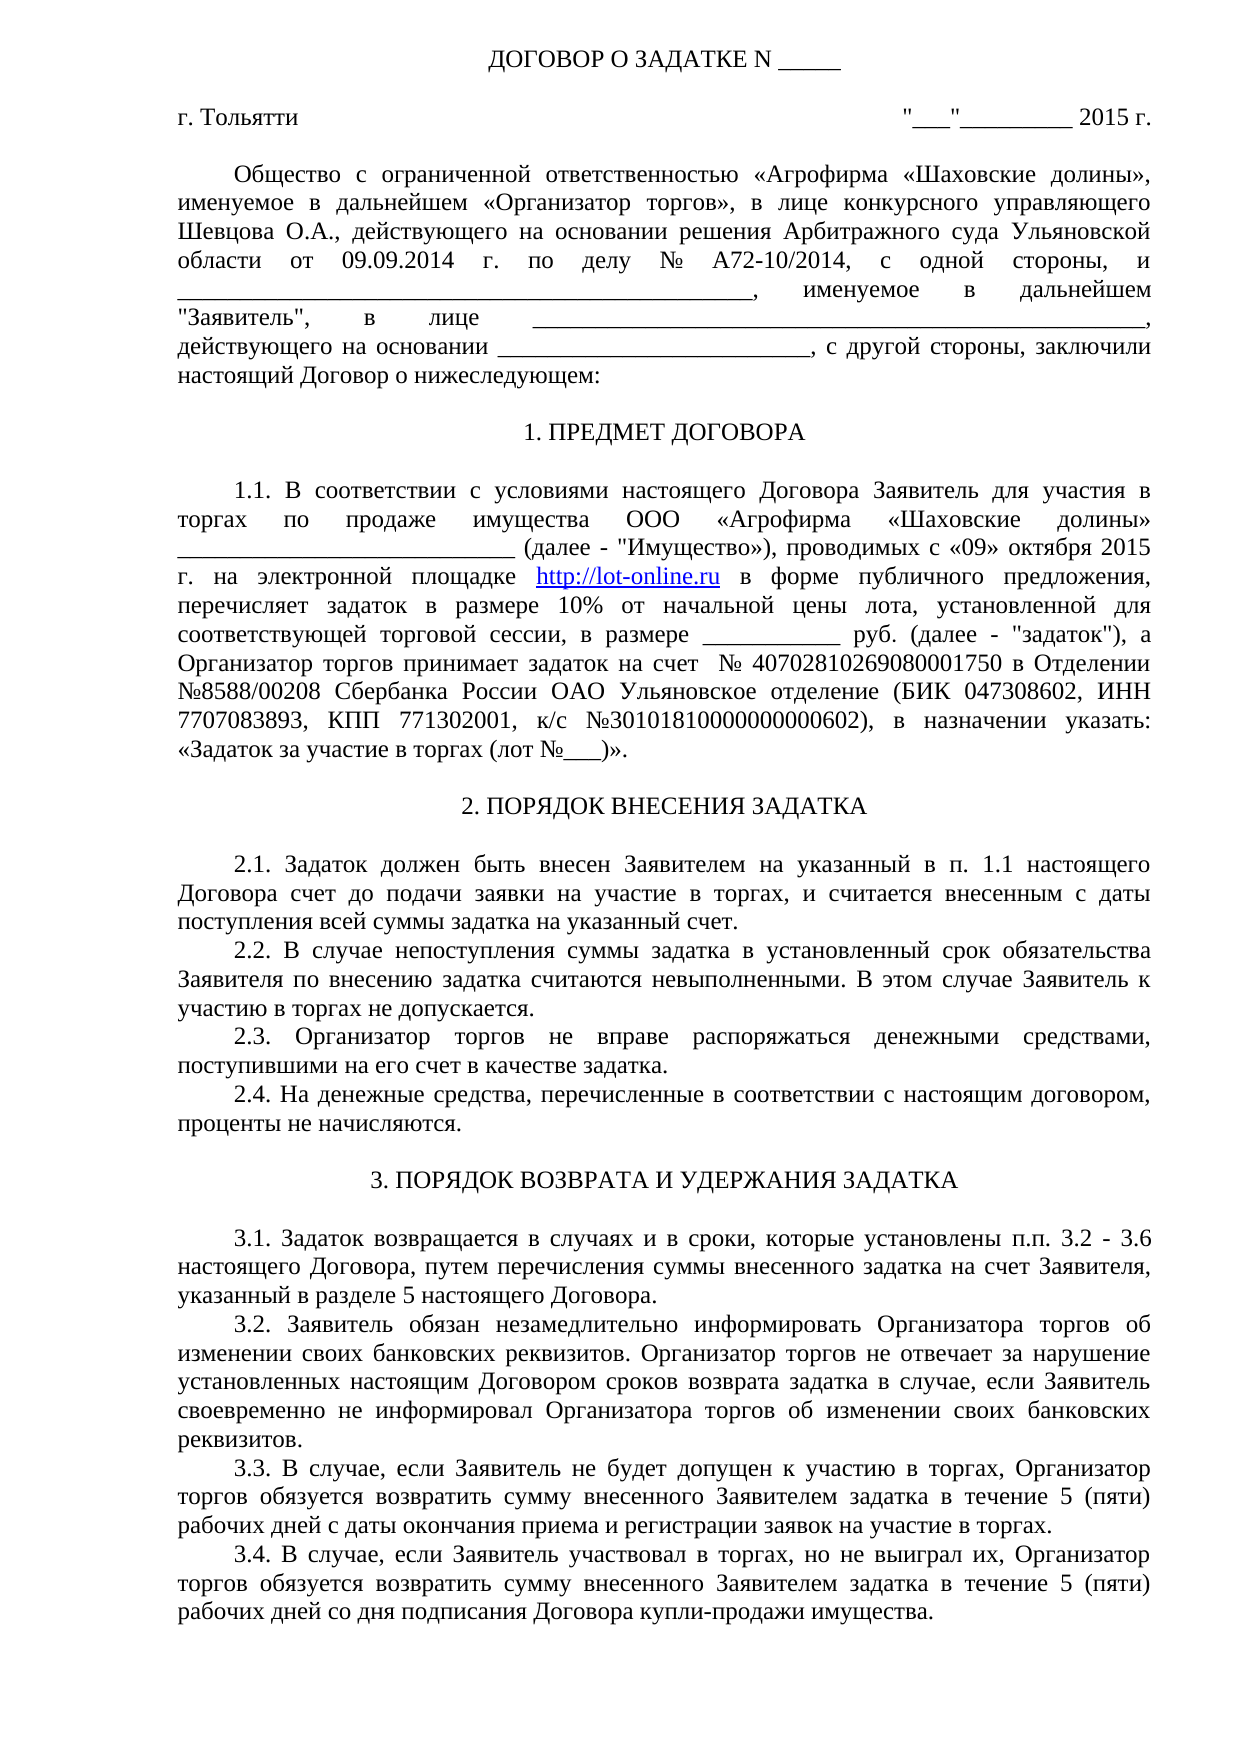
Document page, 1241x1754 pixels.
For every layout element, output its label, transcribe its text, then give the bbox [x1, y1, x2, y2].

text 3. ПОРЯДОК ВОЗВРАТА И УДЕРЖАНИЯ ЗАДАТКА [177, 1165, 1152, 1194]
text 3.1. Задаток возвращается в случаях и в сроки, которые установлены п.п. 3.2 - 3.6 настоящего Договора, путем перечисления суммы внесенного задатка на счет Заявителя, указанный в разделе 5 настоящего Договора. [177, 1223, 1152, 1309]
text г. Тольятти "___"_________ 2015 г. [177, 102, 1152, 159]
text 2.1. Задаток должен быть внесен Заявителем на указанный в п. 1.1 настоящего Договора счет до подачи заявки на участие в торгах, и считается внесенным с даты поступления всей суммы задатка на указанный счет. [177, 849, 1152, 935]
text 2.3. Организатор торгов не вправе распоряжаться денежными средствами, поступившими на его счет в качестве задатка. [177, 1021, 1152, 1079]
text 2.4. На денежные средства, перечисленные в соответствии с настоящим договором, проценты не начисляются. [177, 1079, 1152, 1136]
text 1. ПРЕДМЕТ ДОГОВОРА [177, 417, 1152, 446]
text 3.4. В случае, если Заявитель участвовал в торгах, но не выиграл их, Организатор торгов обязуется возвратить сумму внесенного Заявителем задатка в течение 5 (пяти) рабочих дней со дня подписания Договора купли-продажи имущества. [177, 1539, 1152, 1625]
text 2.2. В случае непоступления суммы задатка в установленный срок обязательства Заявителя по внесению задатка считаются невыполненными. В этом случае Заявитель к участию в торгах не допускается. [177, 935, 1152, 1021]
text 3.2. Заявитель обязан незамедлительно информировать Организатора торгов об изменении своих банковских реквизитов. Организатор торгов не отвечает за нарушение установленных настоящим Договором сроков возврата задатка в случае, если Заявитель своевременно не информировал Организатора торгов об изменении своих банковских реквизитов. [177, 1309, 1152, 1453]
text 3.3. В случае, если Заявитель не будет допущен к участию в торгах, Организатор торгов обязуется возвратить сумму внесенного Заявителем задатка в течение 5 (пяти) рабочих дней с даты окончания приема и регистрации заявок на участие в торгах. [177, 1453, 1152, 1539]
text ДОГОВОР О ЗАДАТКЕ N _____ [177, 44, 1152, 73]
text 1.1. В соответствии с условиями настоящего Договора Заявитель для участия в торгах по продаже имущества ООО «Агрофирма «Шаховские долины» ___________________________ (далее - "Имущество»), проводимых с «09» октября 2015 г. на электронной площадке http://lot-online.ru в форме публичного предложения, перечисляет задаток в размере 10% от начальной цены лота, установленной для соответствующей торговой сессии, в размере ___________ руб. (далее - "задаток"), а Организатор торгов принимает задаток на счет № 40702810269080001750 в Отделении №8588/00208 Сбербанка России ОАО Ульяновское отделение (БИК 047308602, ИНН 7707083893, КПП 771302001, к/с №30101810000000000602), в назначении указать: «Задаток за участие в торгах (лот №___)». [177, 475, 1152, 763]
text Общество с ограниченной ответственностью «Агрофирма «Шаховские долины», именуемое в дальнейшем «Организатор торгов», в лице конкурсного управляющего Шевцова О.А., действующего на основании решения Арбитражного суда Ульяновской области от 09.09.2014 г. по делу № А72-10/2014, с одной стороны, и ______________________________________________, именуемое в дальнейшем "Заявитель", в лице _________________________________________________, действующего на основании _________________________, с другой стороны, заключили настоящий Договор о нижеследующем: [177, 159, 1152, 389]
text 2. ПОРЯДОК ВНЕСЕНИЯ ЗАДАТКА [177, 791, 1152, 820]
